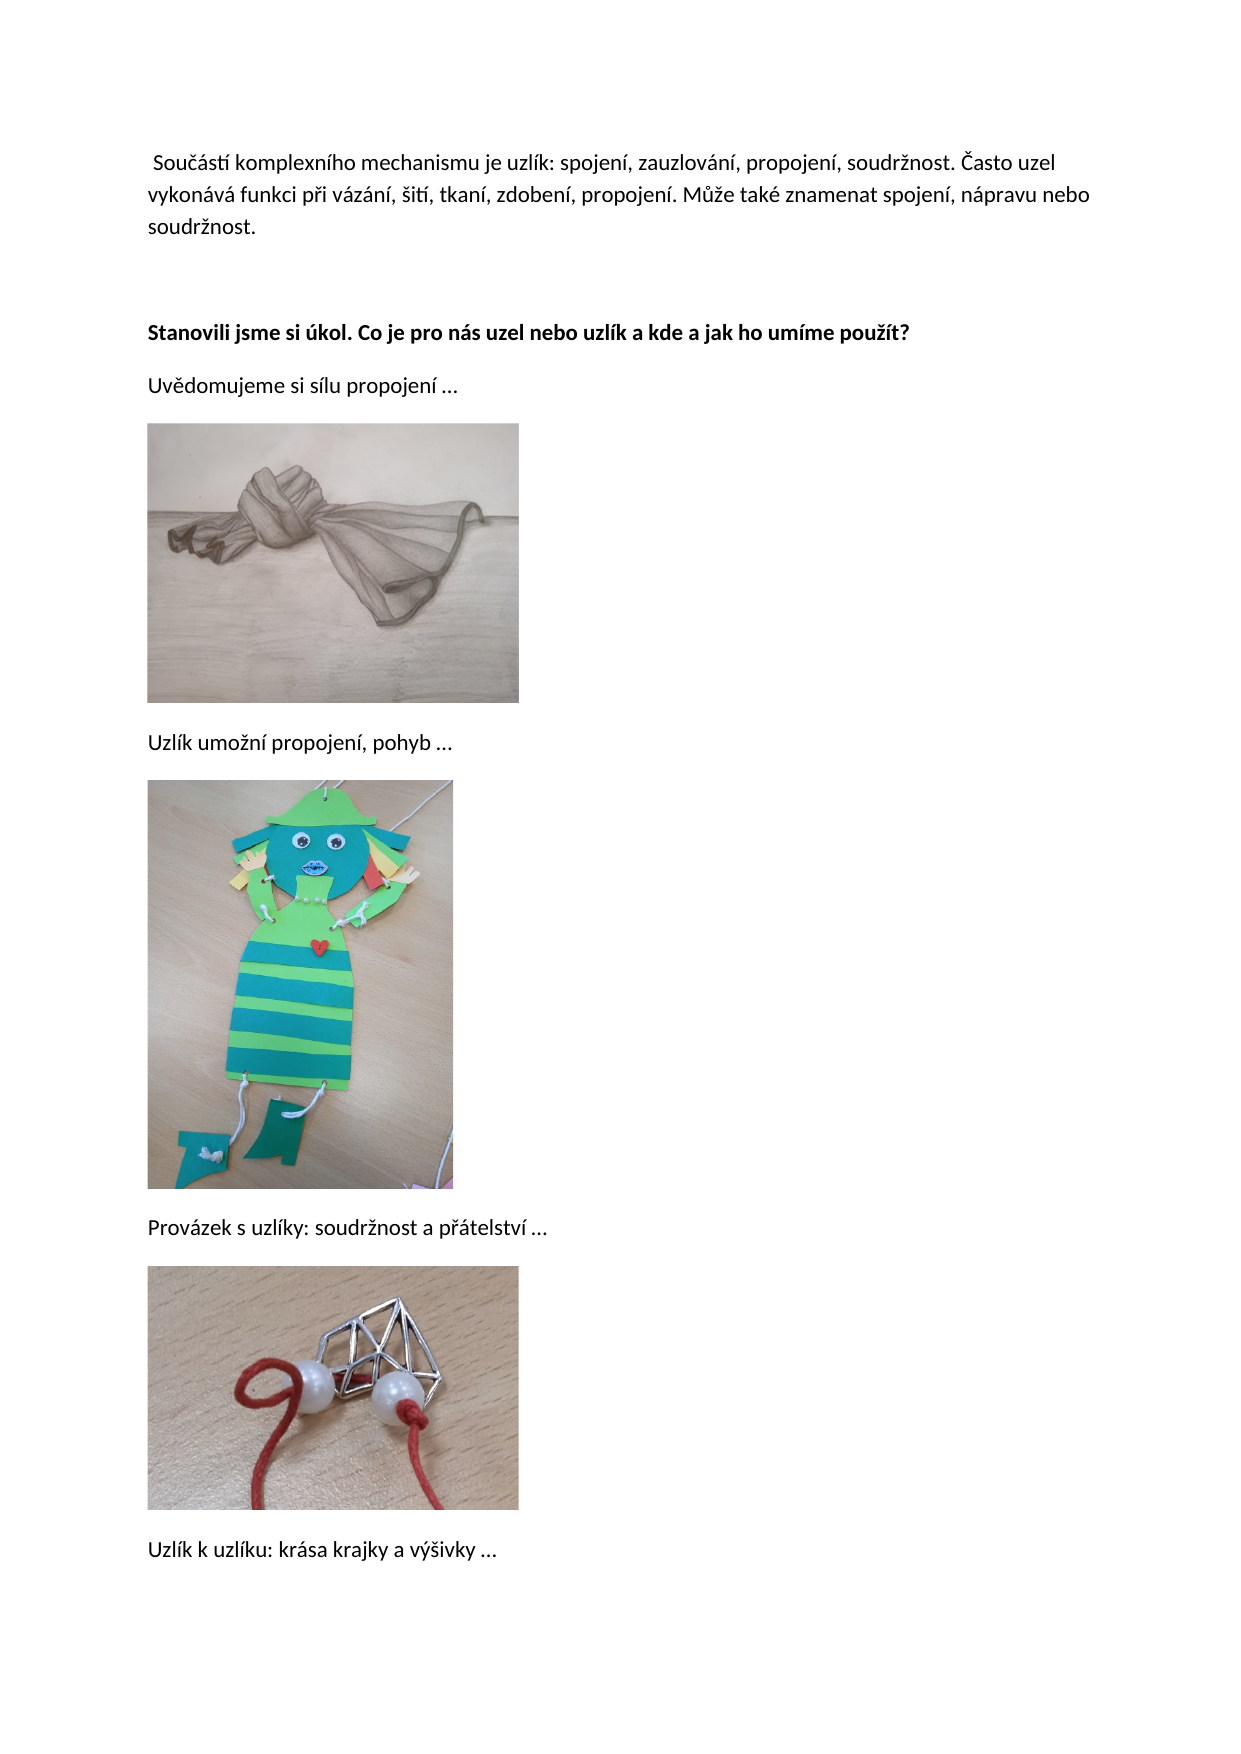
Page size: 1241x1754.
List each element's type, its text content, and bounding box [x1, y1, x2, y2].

picture [147, 780, 454, 1189]
text Stanovili jsme si úkol. Co je pro nás uzel nebo uzlík a kde a jak ho umíme použít? [148, 318, 1093, 346]
picture [148, 424, 518, 703]
text Součástí komplexního mechanismu je uzlík: spojení, zauzlování, propojení, soudržnost. Často uzel vykonává funkci při vázání, šití, tkaní, zdobení, propojení. Může také znamenat spojení, nápravu nebo soudržnost. [148, 148, 1093, 240]
text Uvědomujeme si sílu propojení … [148, 371, 1093, 399]
text Uzlík umožní propojení, pohyb … [148, 728, 1093, 756]
text Provázek s uzlíky: soudržnost a přátelství … [148, 1213, 1093, 1241]
text Uzlík k uzlíku: krása krajky a výšivky … [148, 1535, 1093, 1563]
picture [147, 1266, 519, 1510]
